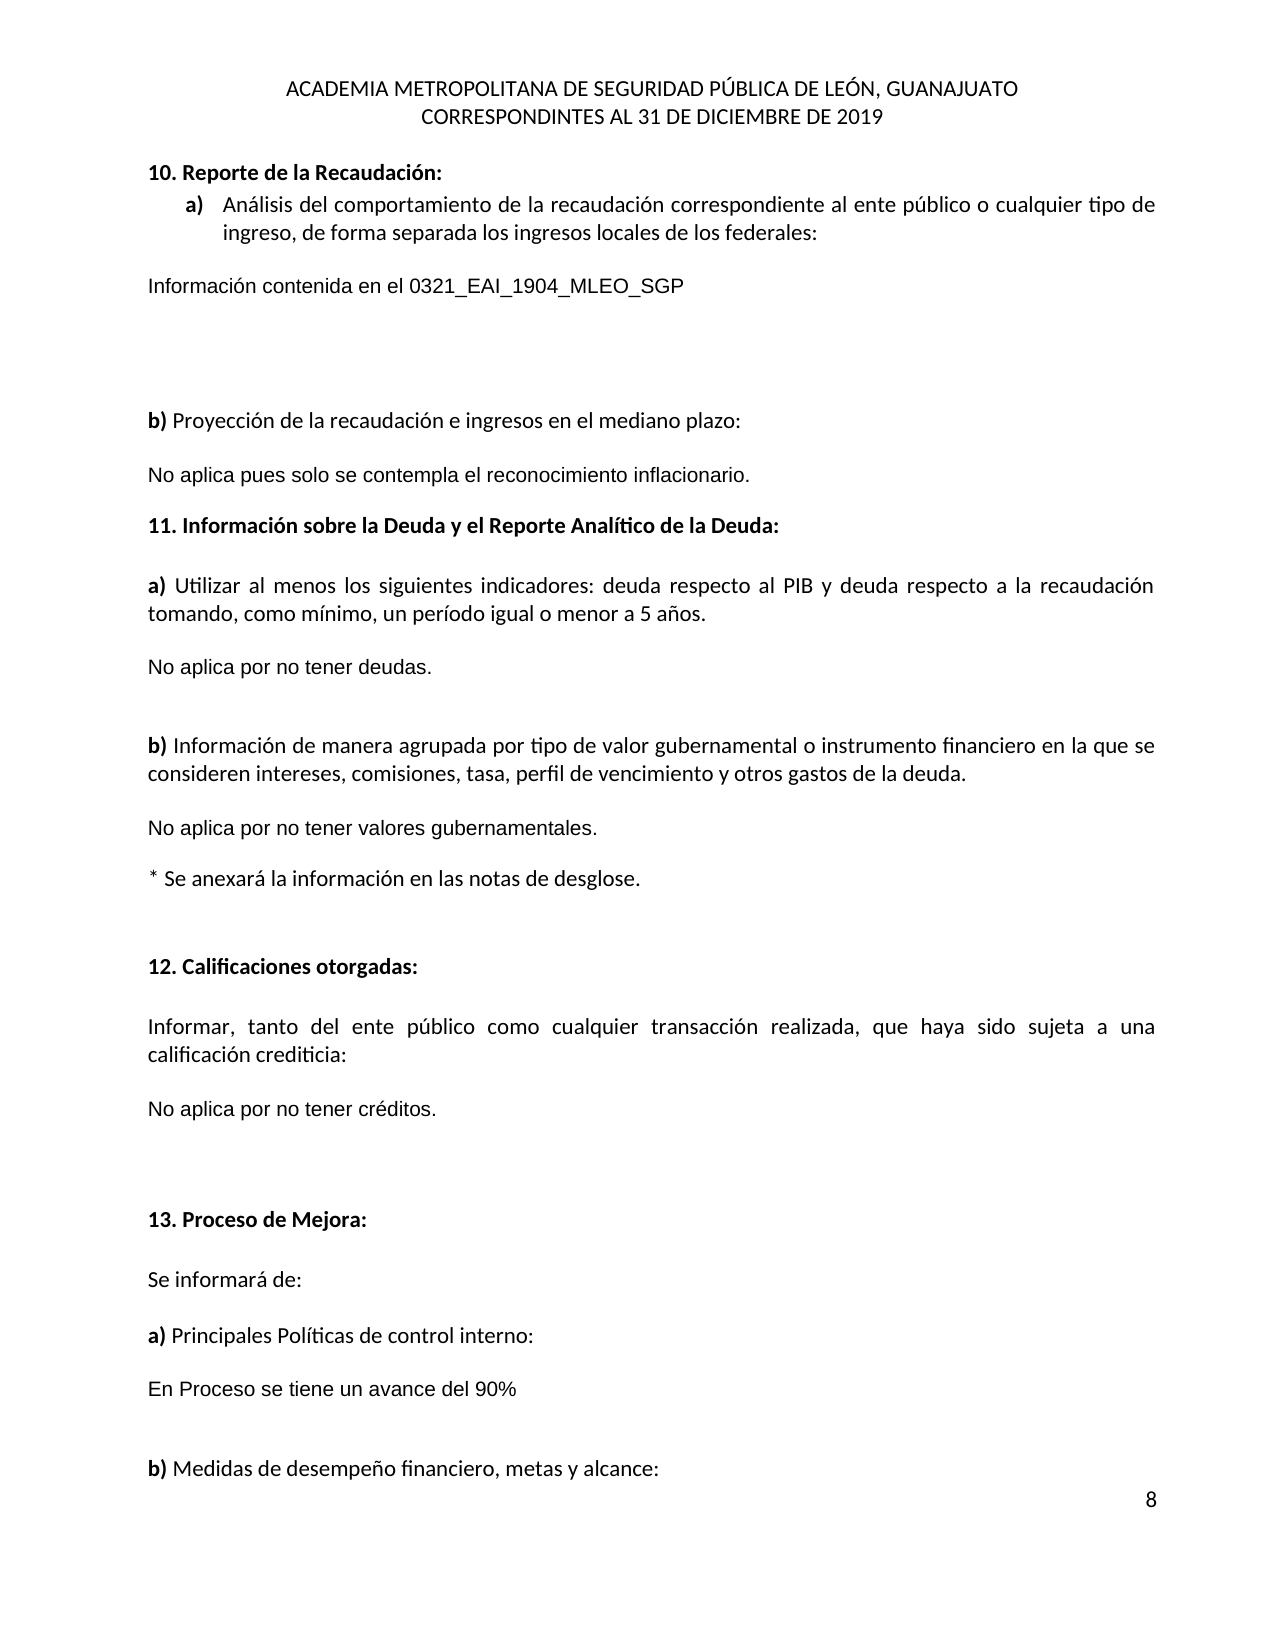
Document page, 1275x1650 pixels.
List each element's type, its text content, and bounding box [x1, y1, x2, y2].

text No aplica por no tener deudas. [148, 655, 1157, 679]
text En Proceso se tiene un avance del 90% [148, 1377, 1157, 1401]
text b) Proyección de la recaudación e ingresos en el mediano plazo: [148, 407, 1157, 434]
text a) Principales Políticas de control interno: [148, 1321, 1157, 1349]
text a) Utilizar al menos los siguientes indicadores: deuda respecto al PIB y deuda respecto a la recaudación tomando, como mínimo, un período igual o menor a 5 años. [148, 571, 1157, 627]
subtitle 11. Información sobre la Deuda y el Reporte Analítico de la Deuda: [148, 511, 1157, 539]
subtitle 10. Reporte de la Recaudación: [148, 158, 1157, 186]
text Información contenida en el 0321_EAI_1904_MLEO_SGP [148, 274, 1157, 298]
subtitle 13. Proceso de Mejora: [148, 1205, 1157, 1233]
text b) Medidas de desempeño financiero, metas y alcance: [148, 1454, 1157, 1482]
text No aplica por no tener créditos. [148, 1096, 1157, 1120]
text b) Información de manera agrupada por tipo de valor gubernamental o instrumento financiero en la que se consideren intereses, comisiones, tasa, perfil de vencimiento y otros gastos de la deuda. [148, 732, 1157, 788]
text Se informará de: [148, 1265, 1157, 1293]
text No aplica por no tener valores gubernamentales. [148, 816, 1157, 839]
text Informar, tanto del ente público como cualquier transacción realizada, que haya sido sujeta a una calificación crediticia: [148, 1012, 1157, 1068]
subtitle 12. Calificaciones otorgadas: [148, 952, 1157, 980]
text * Se anexará la información en las notas de desglose. [148, 864, 1157, 892]
list Análisis del comportamiento de la recaudación correspondiente al ente público o cualquier tipo de ingreso, de forma separada los ingresos locales de los federales: [185, 190, 1157, 246]
text No aplica pues solo se contempla el reconocimiento inflacionario. [148, 463, 1157, 487]
